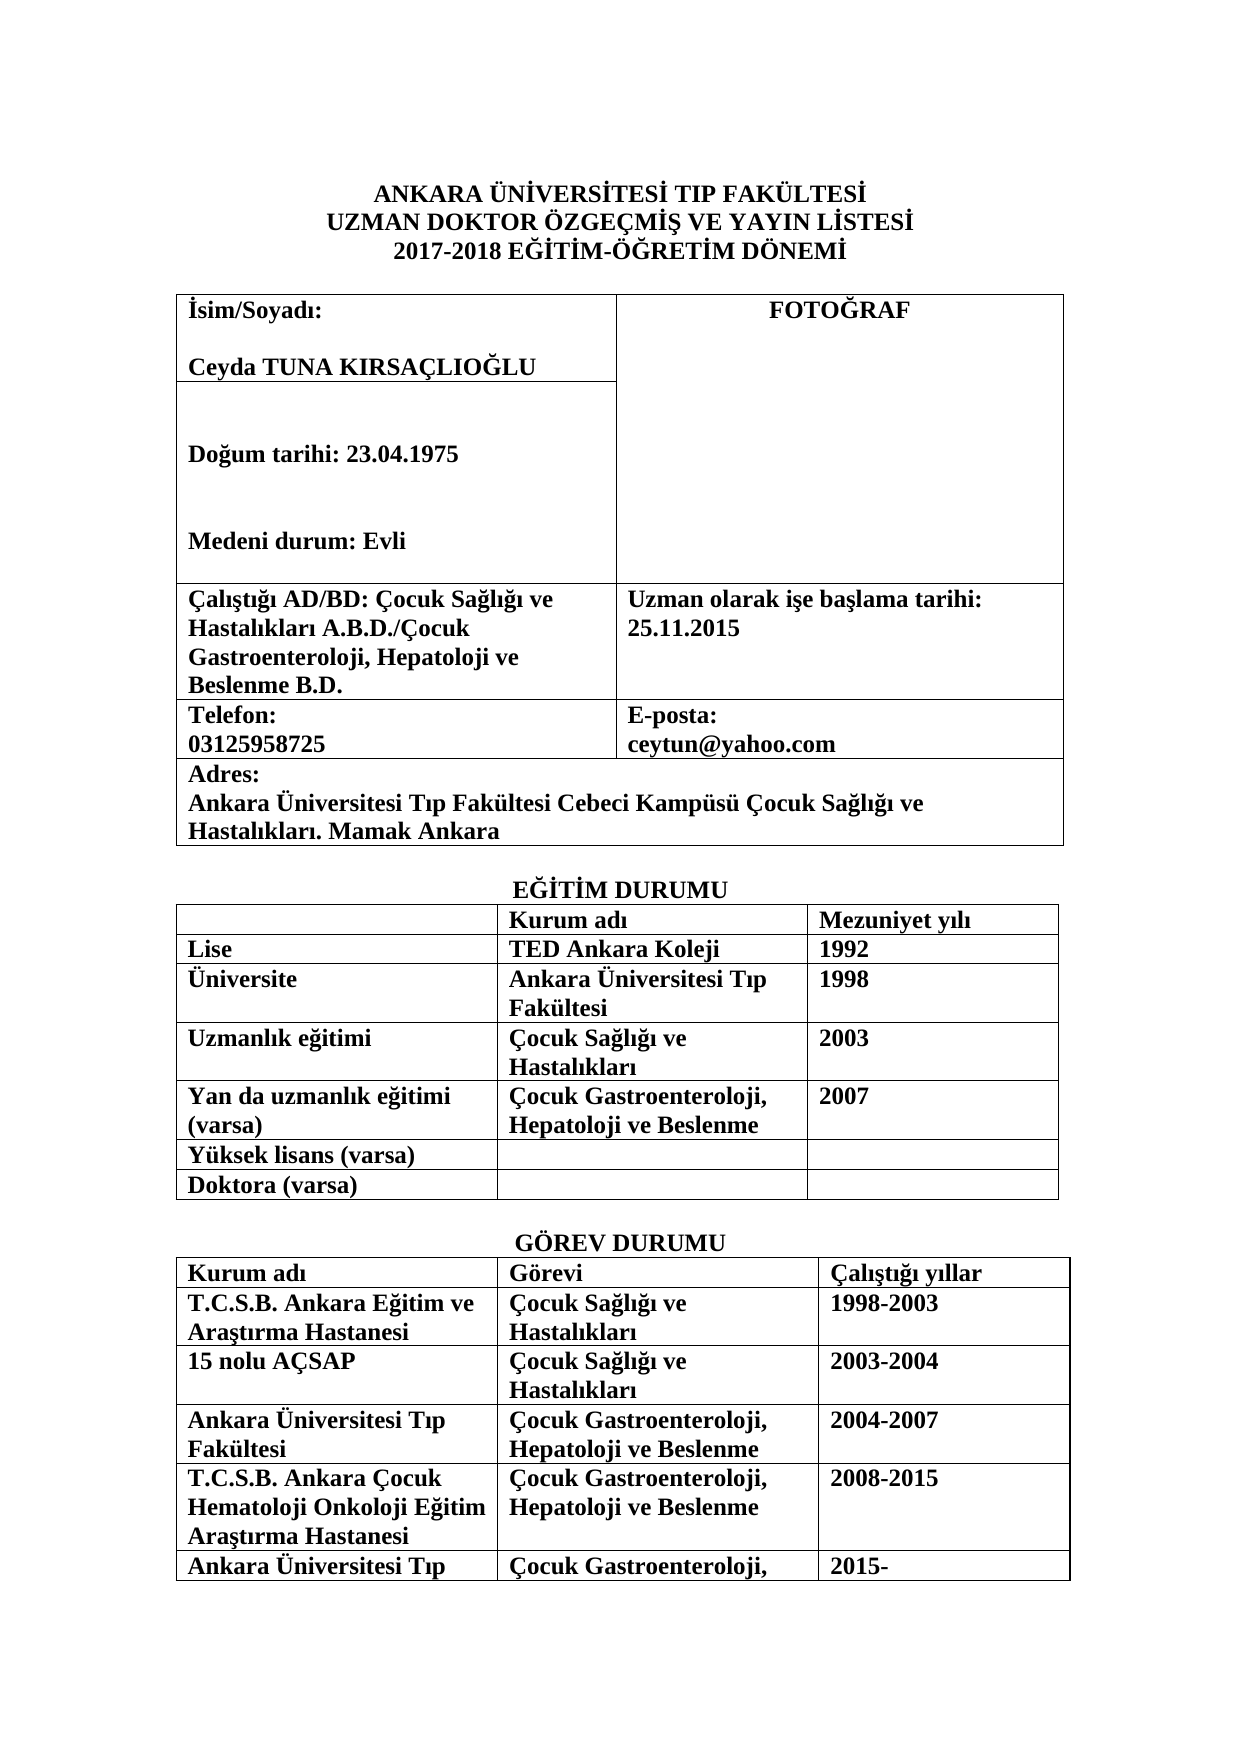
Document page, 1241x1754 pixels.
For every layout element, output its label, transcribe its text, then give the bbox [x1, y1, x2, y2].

table_cell 1998-2003 [819, 1288, 1069, 1345]
table_cell Ankara Üniversitesi Tıp Fakültesi [177, 1405, 497, 1462]
table_header Mezuniyet yılı [808, 905, 1058, 933]
table_cell 2003-2004 [819, 1346, 1069, 1404]
table_cell Doğum tarihi: 23.04.1975 Medeni durum: Evli [177, 382, 616, 583]
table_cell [177, 1551, 497, 1579]
table_cell T.C.S.B. Ankara Çocuk Hematoloji Onkoloji Eğitim Araştırma Hastanesi [177, 1464, 497, 1550]
table_cell Çocuk Gastroenteroloji, Hepatoloji ve Beslenme [498, 1405, 818, 1462]
table_cell 1992 [808, 935, 1058, 963]
table_cell Çocuk Sağlığı ve Hastalıkları [498, 1288, 818, 1345]
table_cell [808, 1140, 1058, 1169]
table_cell 2003 [808, 1023, 1058, 1080]
table_cell Çalıştığı AD/BD: Çocuk Sağlığı ve Hastalıkları A.B.D./Çocuk Gastroenteroloji, Hepatoloji ve Beslenme B.D. [177, 584, 616, 699]
table_header Çalıştığı yıllar [819, 1258, 1069, 1287]
table_cell 15 nolu AÇSAP [177, 1346, 497, 1404]
table_cell [498, 1170, 807, 1198]
table_cell Telefon: 03125958725 [177, 700, 616, 758]
table_header Kurum adı [498, 905, 807, 933]
table_cell Lise [177, 935, 497, 963]
table_cell Adres: Ankara Üniversitesi Tıp Fakültesi Cebeci Kampüsü Çocuk Sağlığı ve Hastalıkları. Mamak Ankara [177, 759, 1063, 845]
table_cell Çocuk Gastroenteroloji, Hepatoloji ve Beslenme [498, 1081, 807, 1139]
table_cell T.C.S.B. Ankara Eğitim ve Araştırma Hastanesi [177, 1288, 497, 1345]
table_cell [498, 1551, 818, 1579]
text EĞİTİM DURUMU [187, 875, 1053, 904]
table_cell TED Ankara Koleji [498, 935, 807, 963]
table_cell Ankara Üniversitesi Tıp Fakültesi [498, 964, 807, 1022]
table_header İsim/Soyadı: Ceyda TUNA KIRSAÇLIOĞLU [177, 295, 616, 381]
table_header Kurum adı [177, 1258, 497, 1287]
table_cell Üniversite [177, 964, 497, 1022]
text UZMAN DOKTOR ÖZGEÇMİŞ VE YAYIN LİSTESİ [187, 207, 1053, 236]
table_cell Uzman olarak işe başlama tarihi: 25.11.2015 [617, 584, 1063, 699]
table_cell Uzmanlık eğitimi [177, 1023, 497, 1080]
table_cell E-posta: ceytun@yahoo.com [617, 700, 1063, 758]
table_cell Yan da uzmanlık eğitimi (varsa) [177, 1081, 497, 1139]
table_header Görevi [498, 1258, 818, 1287]
table_header [177, 905, 497, 933]
text 2017-2018 EĞİTİM-ÖĞRETİM DÖNEMİ [187, 236, 1053, 265]
table_cell Çocuk Sağlığı ve Hastalıkları [498, 1023, 807, 1080]
table_header FOTOĞRAF [617, 295, 1063, 583]
text GÖREV DURUMU [187, 1228, 1053, 1257]
table_cell Doktora (varsa) [177, 1170, 497, 1198]
table_cell 2008-2015 [819, 1464, 1069, 1550]
table_cell 2007 [808, 1081, 1058, 1139]
text ANKARA ÜNİVERSİTESİ TIP FAKÜLTESİ [187, 179, 1053, 207]
table_cell [498, 1140, 807, 1169]
table_cell 2015- [819, 1551, 1069, 1579]
table_cell [808, 1170, 1058, 1198]
table_cell 1998 [808, 964, 1058, 1022]
table_cell Çocuk Sağlığı ve Hastalıkları [498, 1346, 818, 1404]
table_cell 2004-2007 [819, 1405, 1069, 1462]
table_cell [498, 1464, 818, 1550]
table_cell Yüksek lisans (varsa) [177, 1140, 497, 1169]
